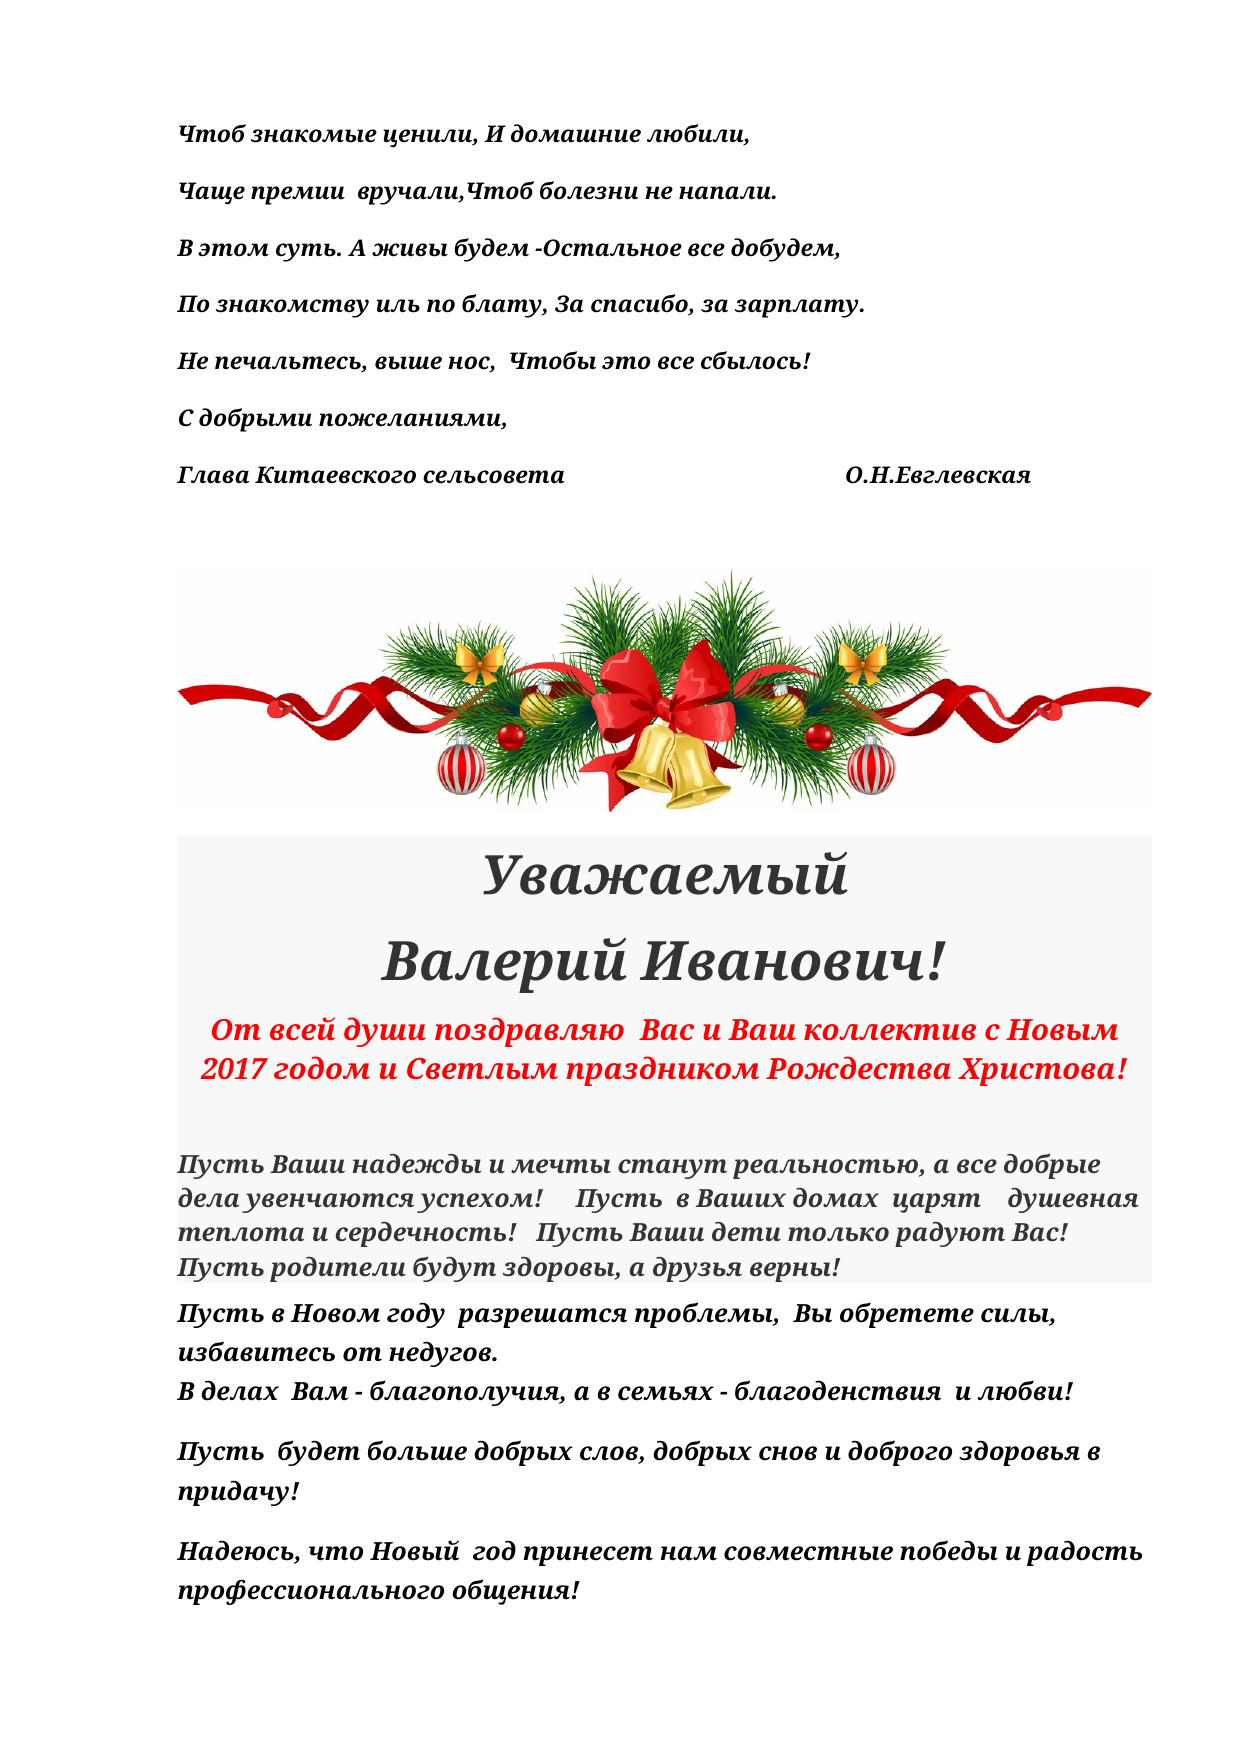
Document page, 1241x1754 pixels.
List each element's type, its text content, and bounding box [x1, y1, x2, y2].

text Чтоб знакомые ценили, И домашние любили, [177, 118, 1152, 149]
text От всей души поздравляю Вас и Ваш коллектив с Новым 2017 годом и Светлым праздником Рождества Христова! [177, 1009, 1152, 1088]
text Уважаемый [177, 836, 1152, 910]
text Глава Китаевского сельсовета О.Н.Евглевская [177, 459, 1152, 490]
text Чаще премии вручали,Чтоб болезни не напали. [177, 175, 1152, 206]
text С добрыми пожеланиями, [177, 402, 1152, 433]
text В этом суть. А живы будем -Остальное все добудем, [177, 232, 1152, 263]
text Пусть Ваши надежды и мечты станут реальностью, а все добрые дела увенчаются успехом! Пусть в Ваших домах царят душевная теплота и сердечность! Пусть Ваши дети только радуют Вас! Пусть родители будут здоровы, а друзья верны! [177, 1147, 1152, 1283]
text Валерий Иванович! [177, 923, 1152, 996]
text Не печальтесь, выше нос, Чтобы это все сбылось! [177, 345, 1152, 376]
text По знакомству иль по блату, За спасибо, за зарплату. [177, 288, 1152, 320]
text Надеюсь, что Новый год принесет нам совместные победы и радость профессионального общения! [177, 1533, 1152, 1606]
picture [177, 568, 1152, 812]
text Пусть будет больше добрых слов, добрых снов и доброго здоровья в придачу! [177, 1434, 1152, 1507]
text Пусть в Новом году разрешатся проблемы, Вы обретете силы, избавитесь от недугов. В делах Вам - благополучия, а в семьях - благоденствия и любви! [177, 1296, 1152, 1408]
